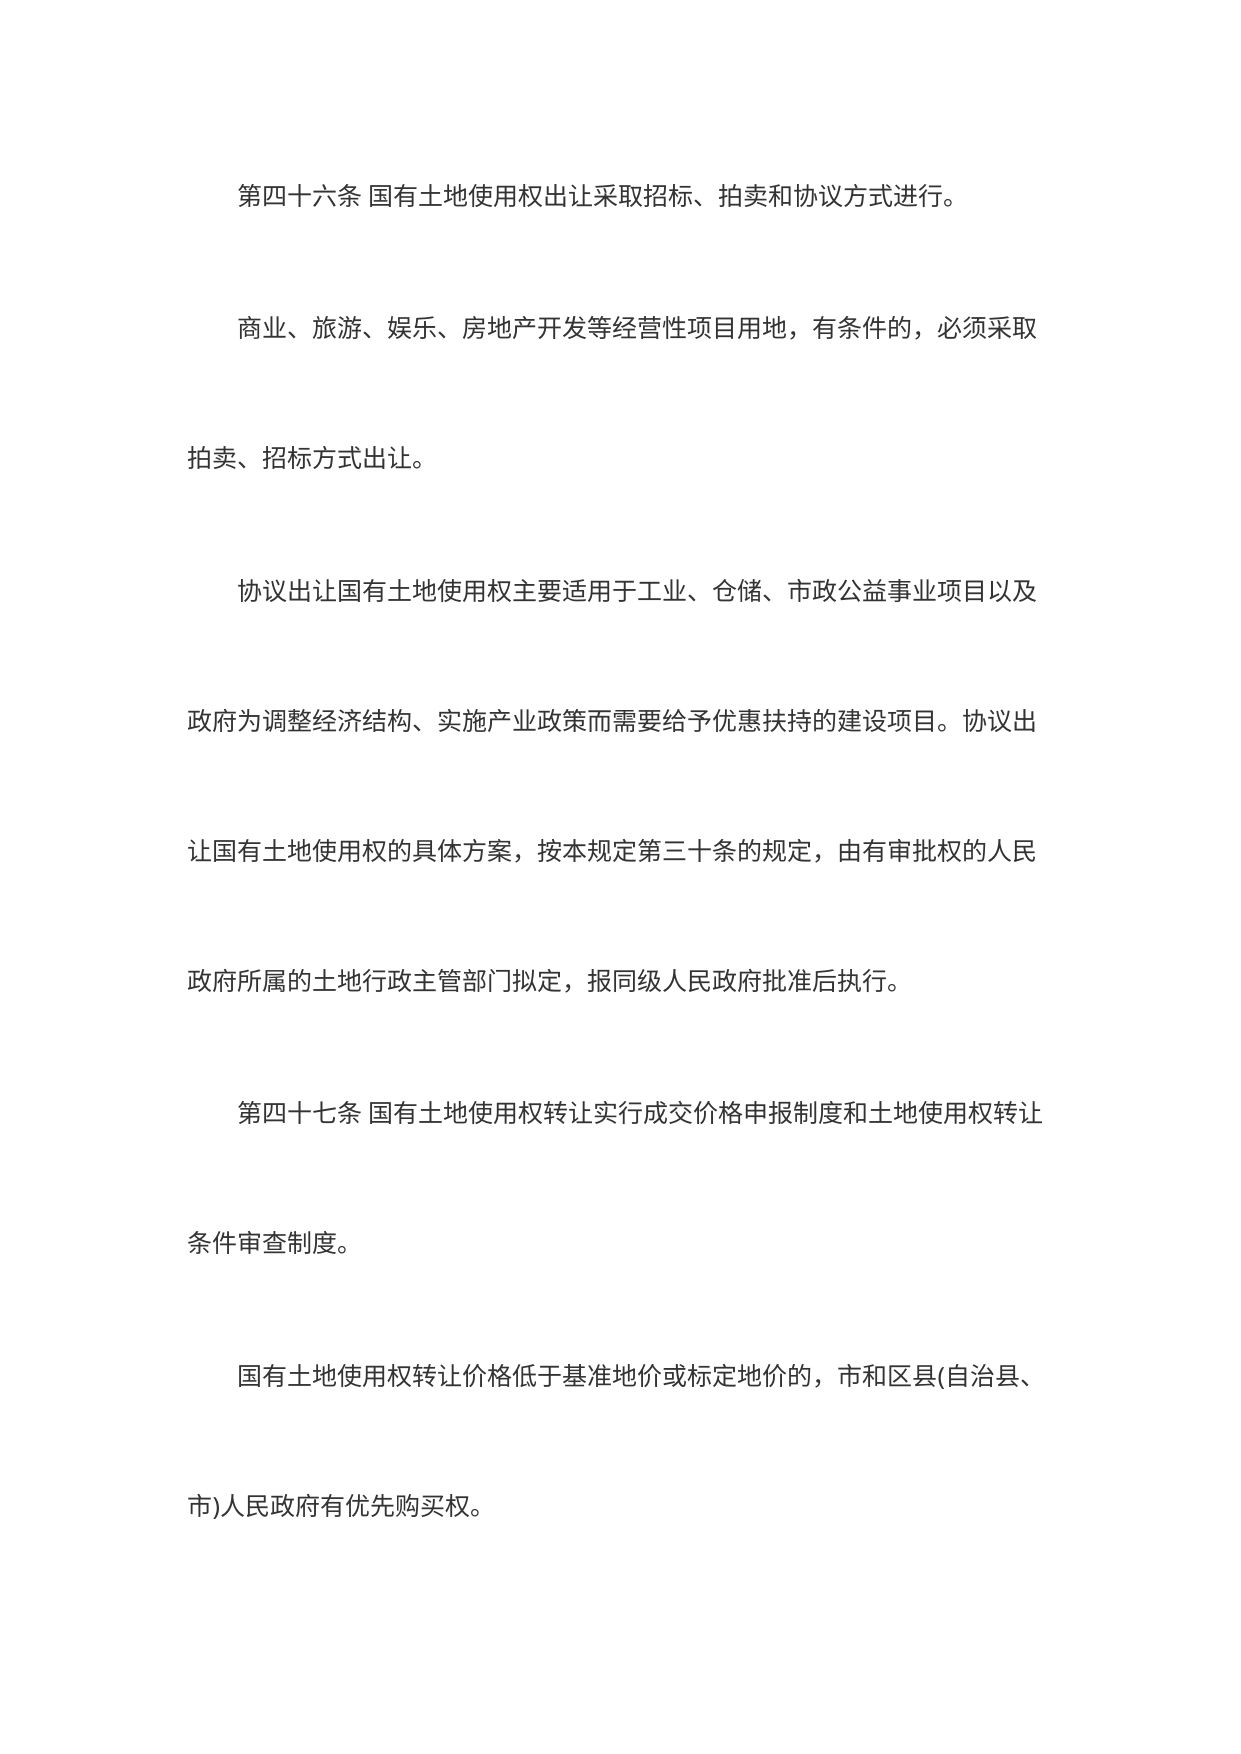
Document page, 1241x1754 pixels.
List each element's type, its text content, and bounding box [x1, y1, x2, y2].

text 第四十七条 国有土地使用权转让实行成交价格申报制度和土地使用权转让条件审查制度。 [187, 1079, 1053, 1274]
text 国有土地使用权转让价格低于基准地价或标定地价的，市和区县(自治县、市)人民政府有优先购买权。 [187, 1342, 1053, 1537]
text 商业、旅游、娱乐、房地产开发等经营性项目用地，有条件的，必须采取拍卖、招标方式出让。 [187, 294, 1053, 489]
text 第四十六条 国有土地使用权出让采取招标、拍卖和协议方式进行。 [187, 162, 1053, 227]
text 协议出让国有土地使用权主要适用于工业、仓储、市政公益事业项目以及政府为调整经济结构、实施产业政策而需要给予优惠扶持的建设项目。协议出让国有土地使用权的具体方案，按本规定第三十条的规定，由有审批权的人民政府所属的土地行政主管部门拟定，报同级人民政府批准后执行。 [187, 557, 1053, 1012]
